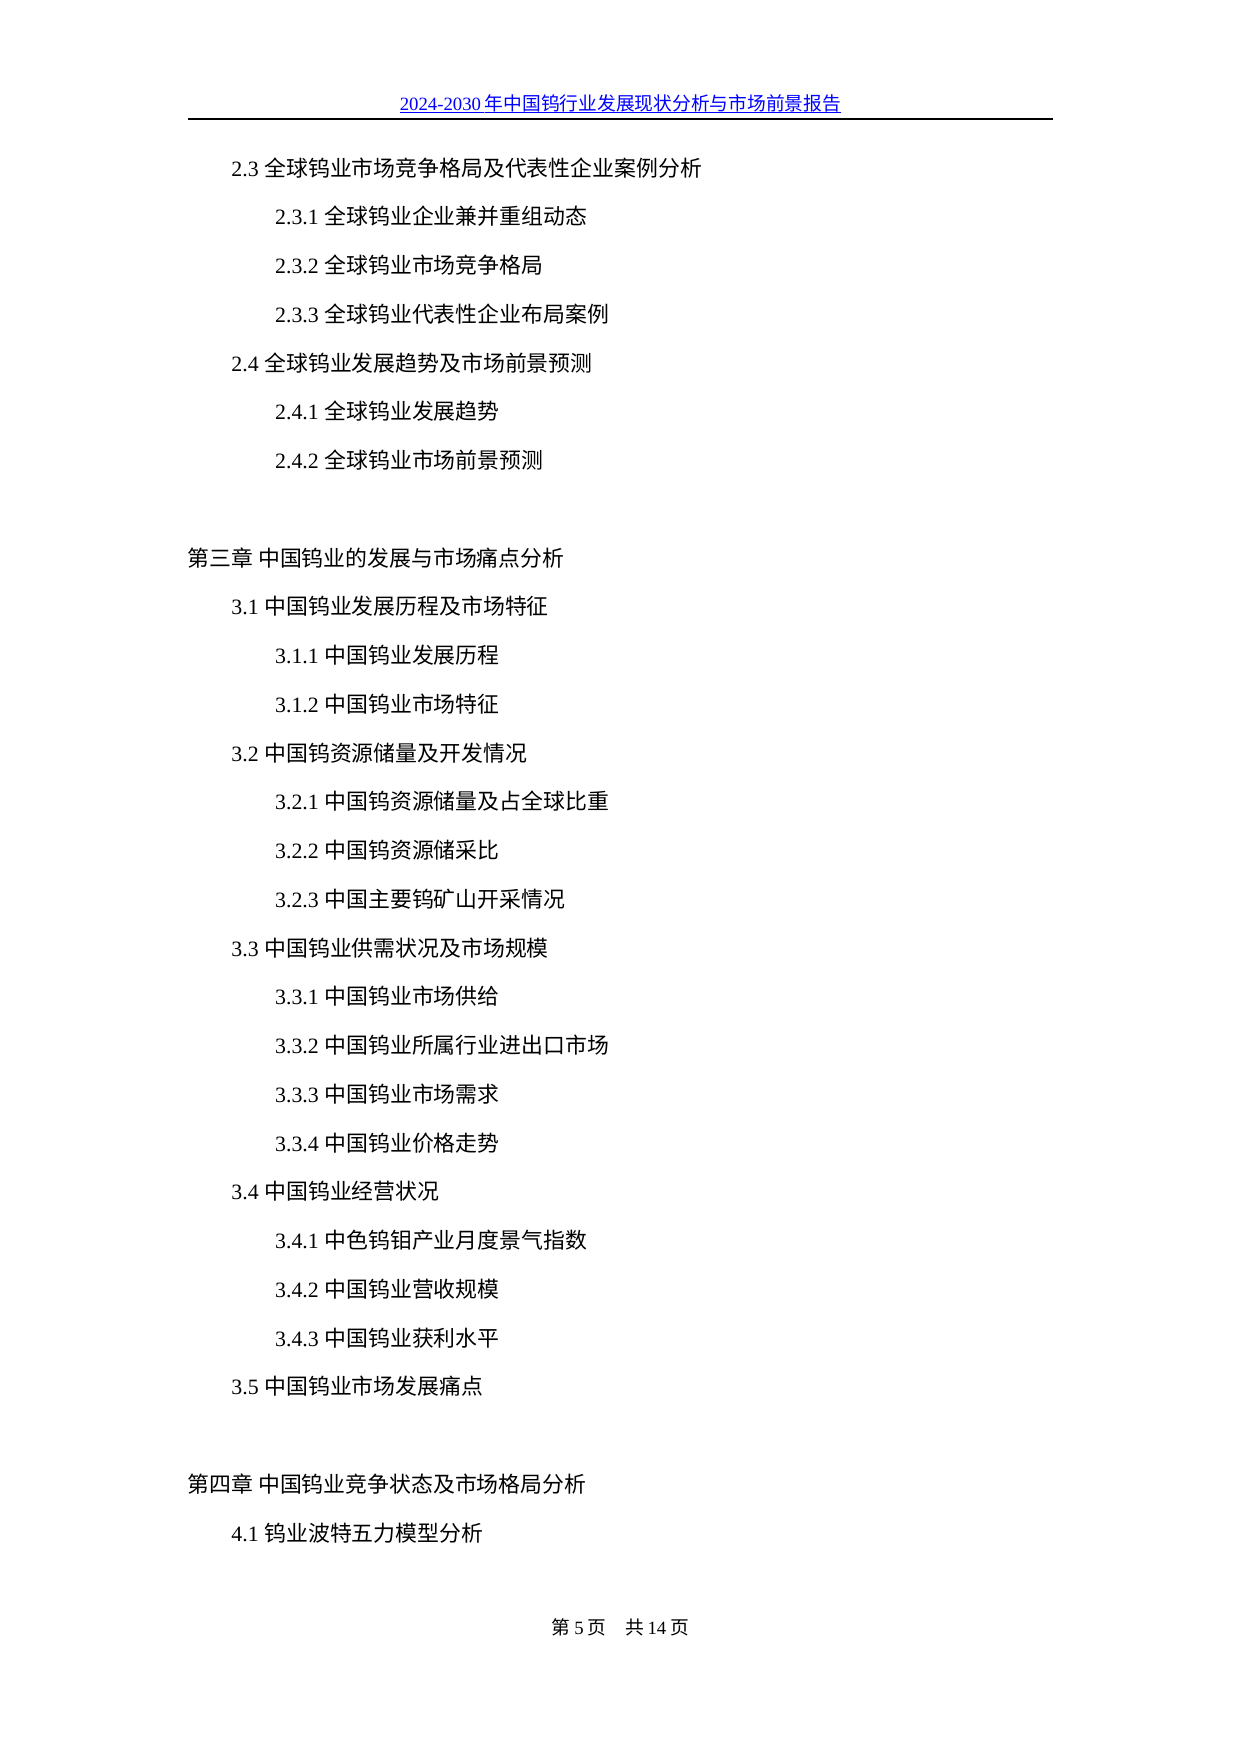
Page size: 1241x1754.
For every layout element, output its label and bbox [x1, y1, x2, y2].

text [187, 150, 1053, 1548]
